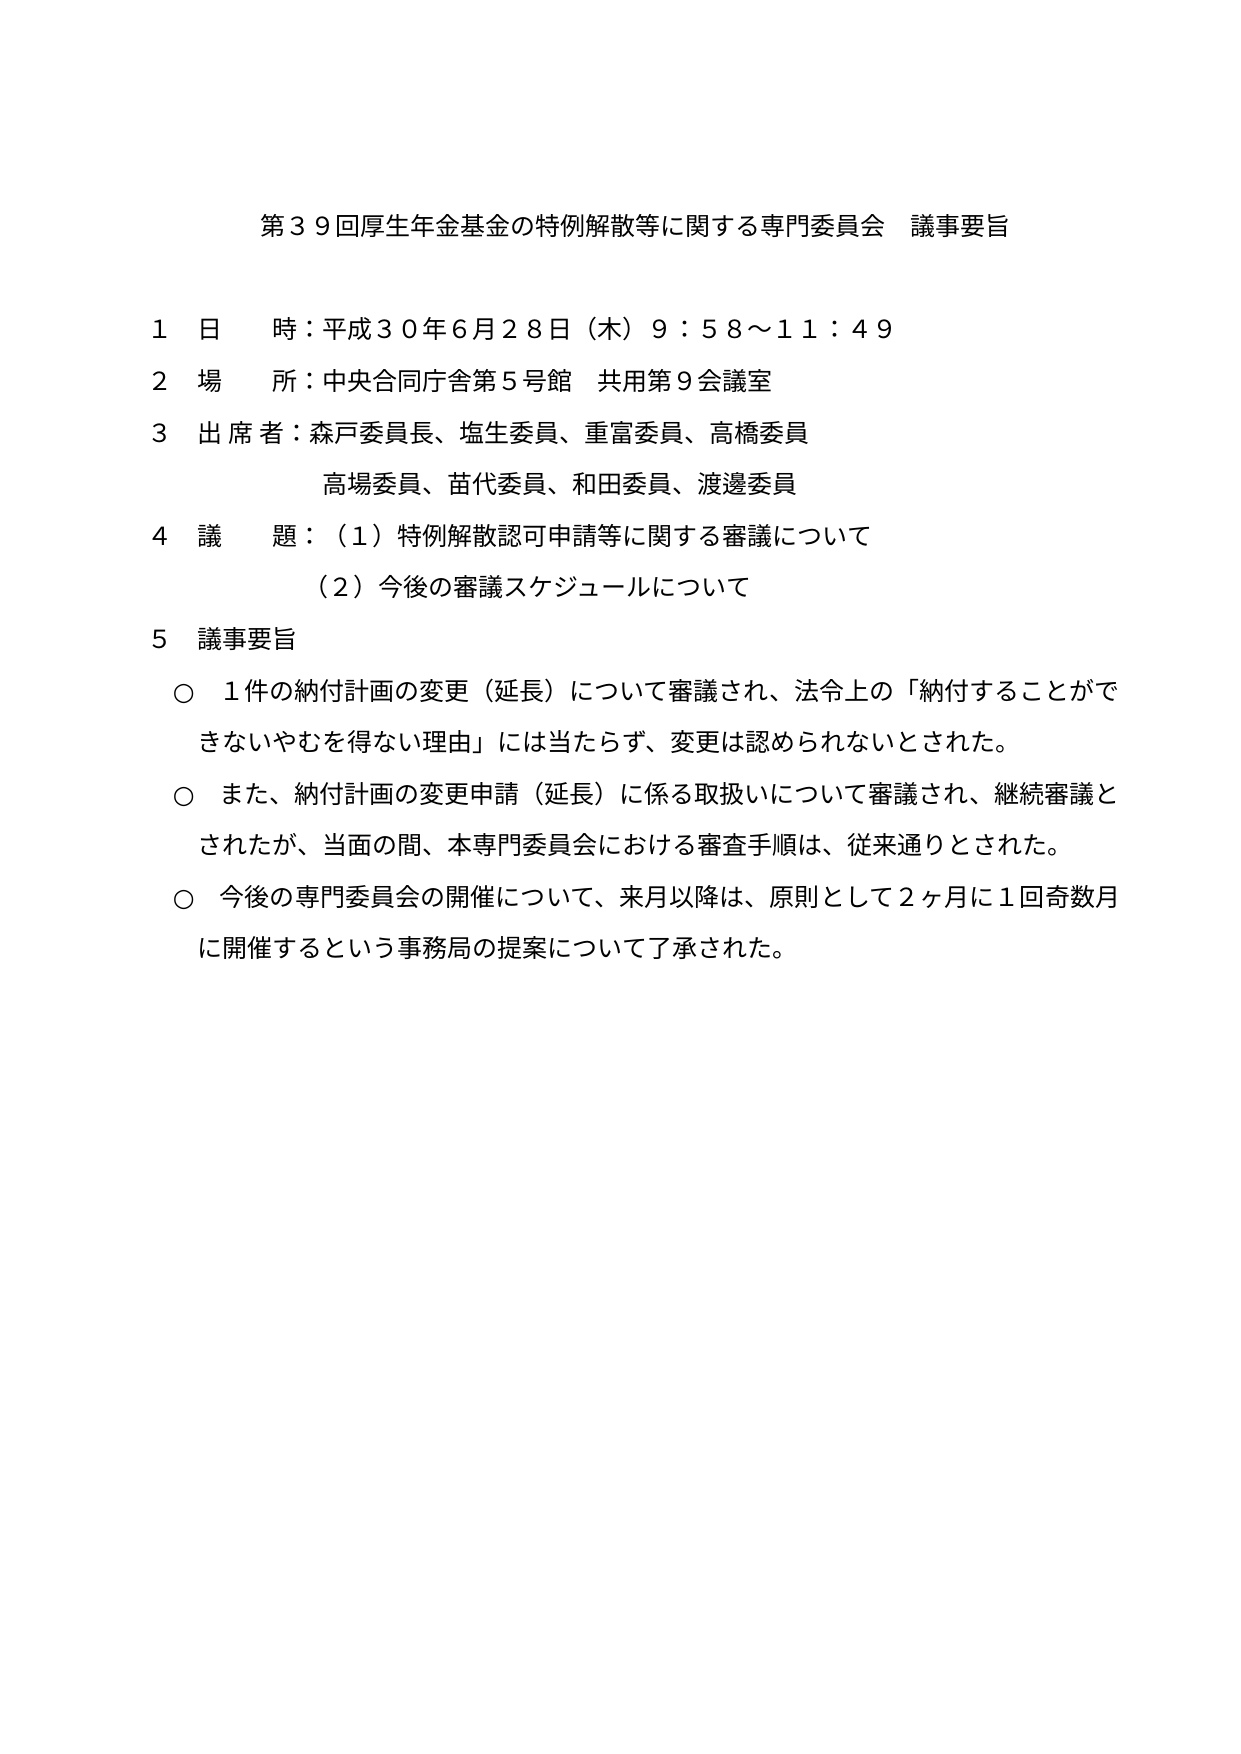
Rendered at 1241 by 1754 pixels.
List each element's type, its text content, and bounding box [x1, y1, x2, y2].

text ○ １件の納付計画の変更（延長）について審議され、法令上の「納付することができないやむを得ない理由」には当たらず、変更は認められないとされた。 [173, 663, 1122, 766]
text １ 日 時：平成３０年６月２８日（木）９：５８～１１：４９ [148, 302, 1122, 354]
text ○ 今後の専門委員会の開催について、来月以降は、原則として２ヶ月に１回奇数月に開催するという事務局の提案について了承された。 [173, 869, 1122, 973]
text ○ また、納付計画の変更申請（延長）に係る取扱いについて審議され、継続審議と されたが、当面の間、本専門委員会における審査手順は、従来通りとされた。 [173, 766, 1122, 869]
text ５ 議事要旨 [148, 612, 1122, 663]
text ４ 議 題：（１）特例解散認可申請等に関する審議について [148, 509, 1122, 560]
text （２）今後の審議スケジュールについて [148, 560, 1122, 612]
text ３ 出 席 者：森戸委員長、塩生委員、重富委員、高橋委員 [148, 406, 1122, 457]
text ２ 場 所：中央合同庁舎第５号館 共用第９会議室 [148, 354, 1122, 406]
text 第３９回厚生年金基金の特例解散等に関する専門委員会 議事要旨 [148, 199, 1122, 251]
text 高場委員、苗代委員、和田委員、渡邊委員 [148, 457, 1122, 509]
